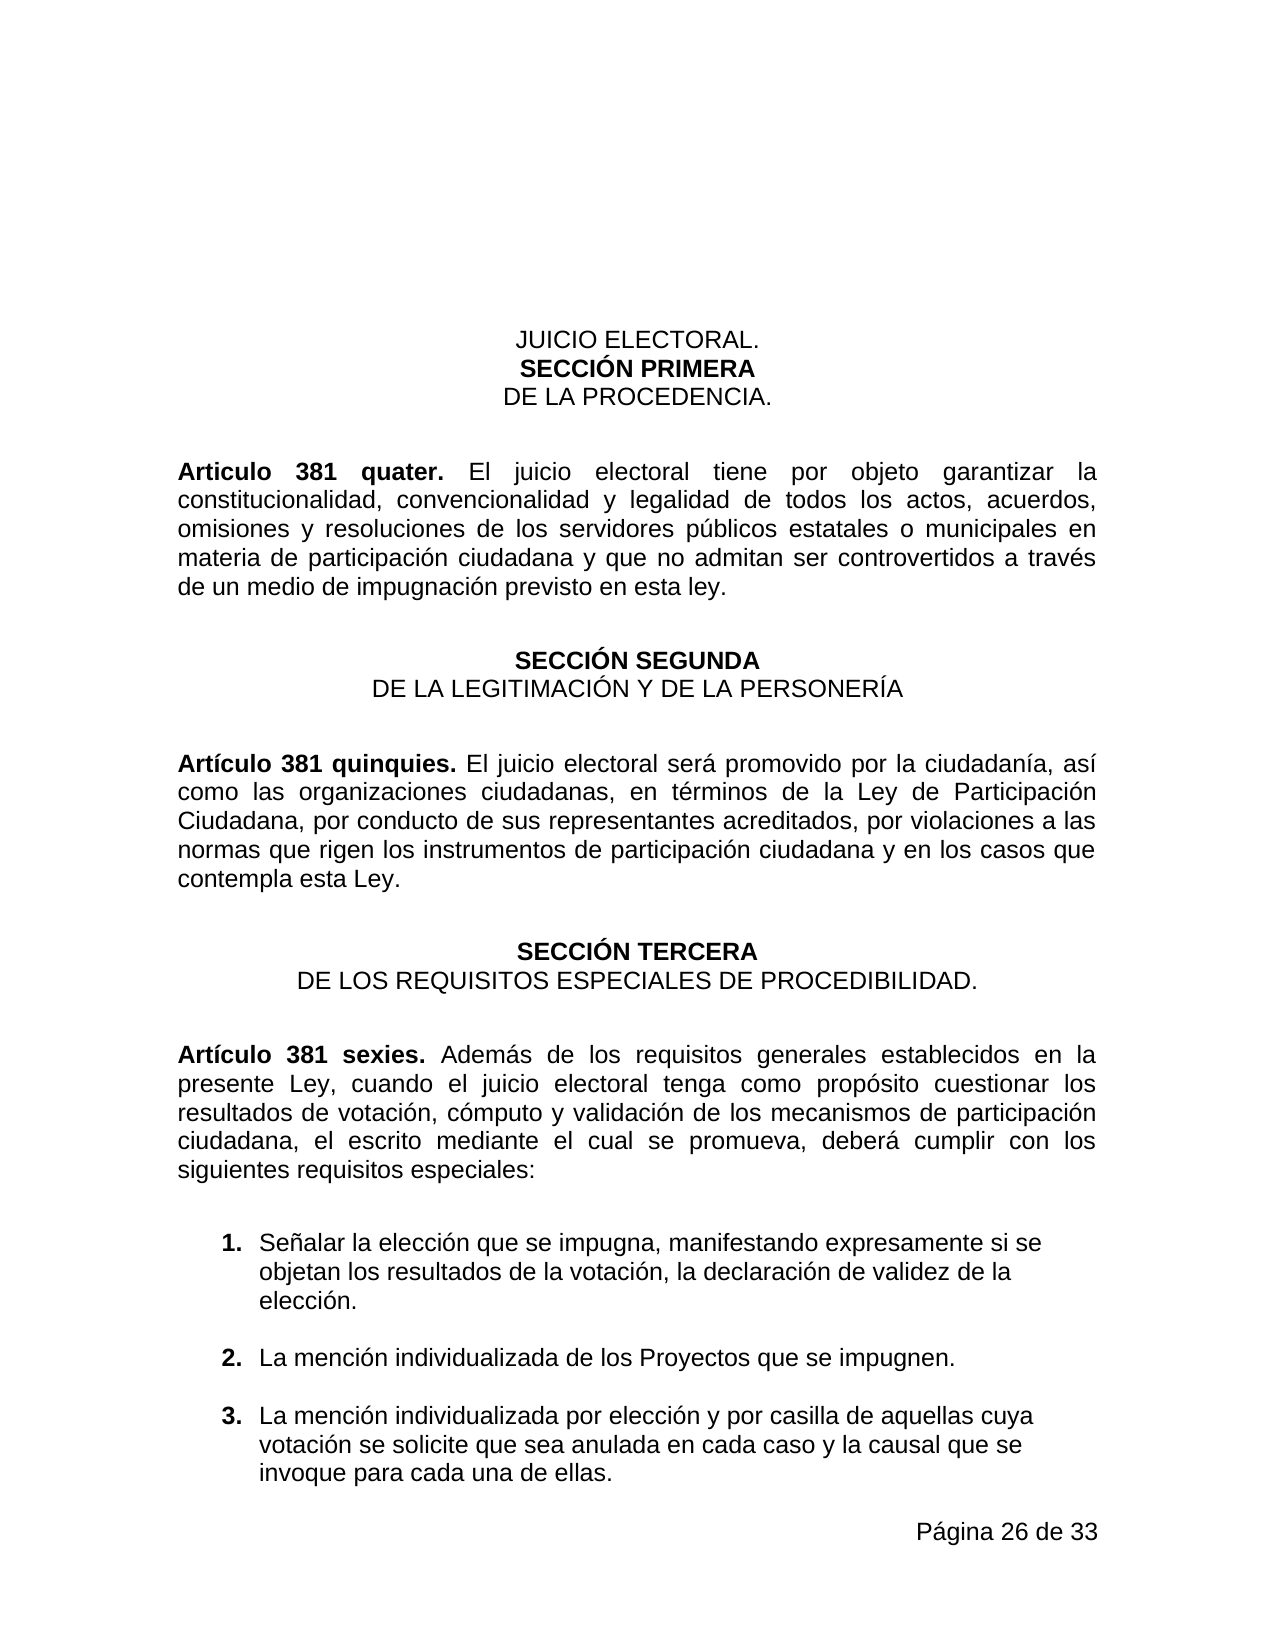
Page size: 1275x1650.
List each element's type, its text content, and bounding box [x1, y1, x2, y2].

list Señalar la elección que se impugna, manifestando expresamente si se objetan los resultados de la votación, la declaración de validez de la elección. [221, 1228, 1098, 1315]
list La mención individualizada de los Proyectos que se impugnen. [221, 1343, 1098, 1372]
text Articulo 381 quater. El juicio electoral tiene por objeto garantizar la constitucionalidad, convencionalidad y legalidad de todos los actos, acuerdos, omisiones y resoluciones de los servidores públicos estatales o municipales en materia de participación ciudadana y que no admitan ser controvertidos a través de un medio de impugnación previsto en esta ley. [177, 457, 1098, 600]
text JUICIO ELECTORAL. [177, 325, 1098, 354]
list La mención individualizada por elección y por casilla de aquellas cuya votación se solicite que sea anulada en cada caso y la causal que se invoque para cada una de ellas. [221, 1401, 1098, 1487]
text DE LA PROCEDENCIA. [177, 382, 1098, 411]
text SECCIÓN PRIMERA [177, 354, 1098, 382]
text Artículo 381 quinquies. El juicio electoral será promovido por la ciudadanía, así como las organizaciones ciudadanas, en términos de la Ley de Participación Ciudadana, por conducto de sus representantes acreditados, por violaciones a las normas que rigen los instrumentos de participación ciudadana y en los casos que contempla esta Ley. [177, 749, 1098, 892]
text SECCIÓN SEGUNDA [177, 646, 1098, 674]
text Artículo 381 sexies. Además de los requisitos generales establecidos en la presente Ley, cuando el juicio electoral tenga como propósito cuestionar los resultados de votación, cómputo y validación de los mecanismos de participación ciudadana, el escrito mediante el cual se promueva, deberá cumplir con los siguientes requisitos especiales: [177, 1040, 1098, 1184]
text DE LOS REQUISITOS ESPECIALES DE PROCEDIBILIDAD. [177, 966, 1098, 994]
text DE LA LEGITIMACIÓN Y DE LA PERSONERÍA [177, 674, 1098, 703]
text SECCIÓN TERCERA [177, 937, 1098, 966]
